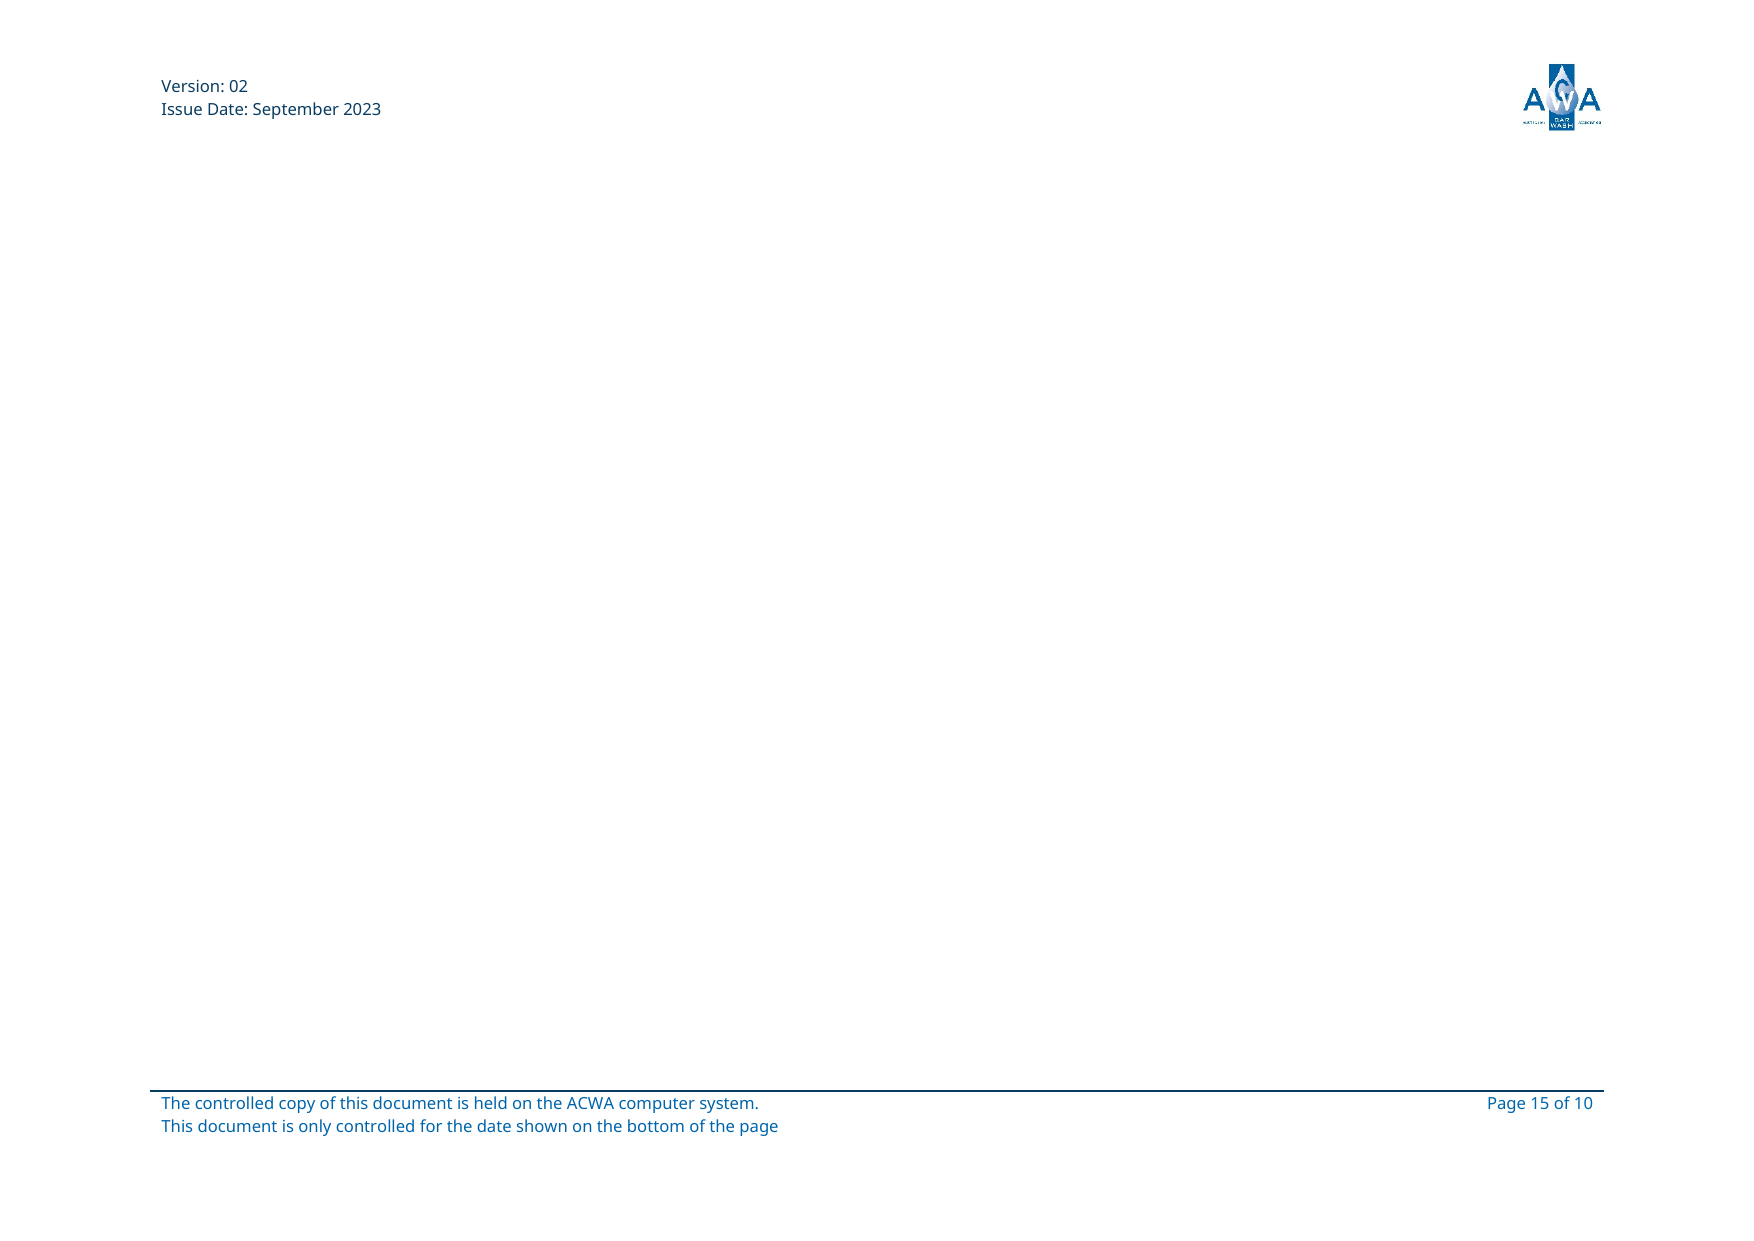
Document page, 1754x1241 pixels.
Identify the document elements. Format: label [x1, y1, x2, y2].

picture [1519, 62, 1604, 133]
